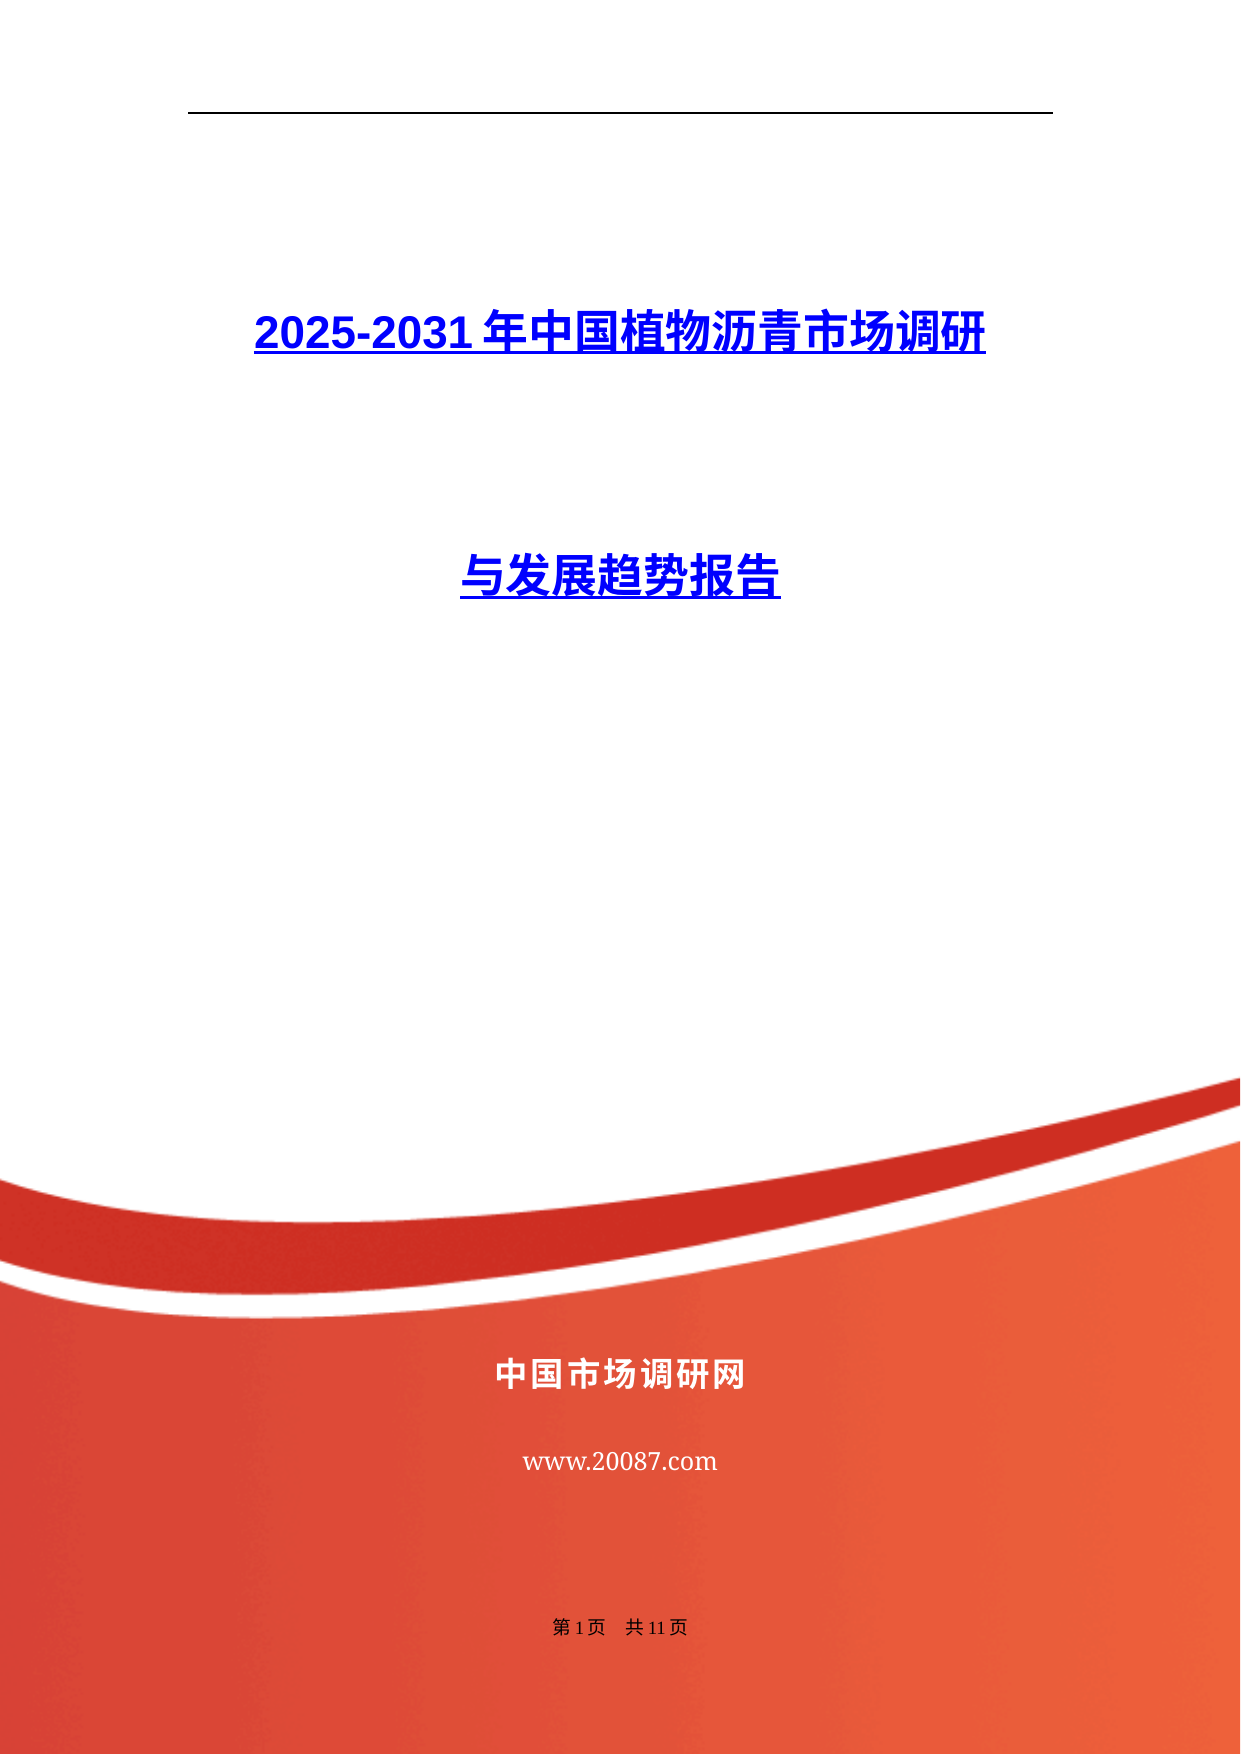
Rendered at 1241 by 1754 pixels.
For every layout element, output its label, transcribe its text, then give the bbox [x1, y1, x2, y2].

text www.20087.com [187, 1428, 1053, 1493]
picture [0, 1006, 1241, 1754]
table_header 2025-2031年中国植物沥青市场调研与发展趋势报告 [188, 207, 1053, 773]
subtitle 中国市场调研网 [187, 1339, 1053, 1404]
